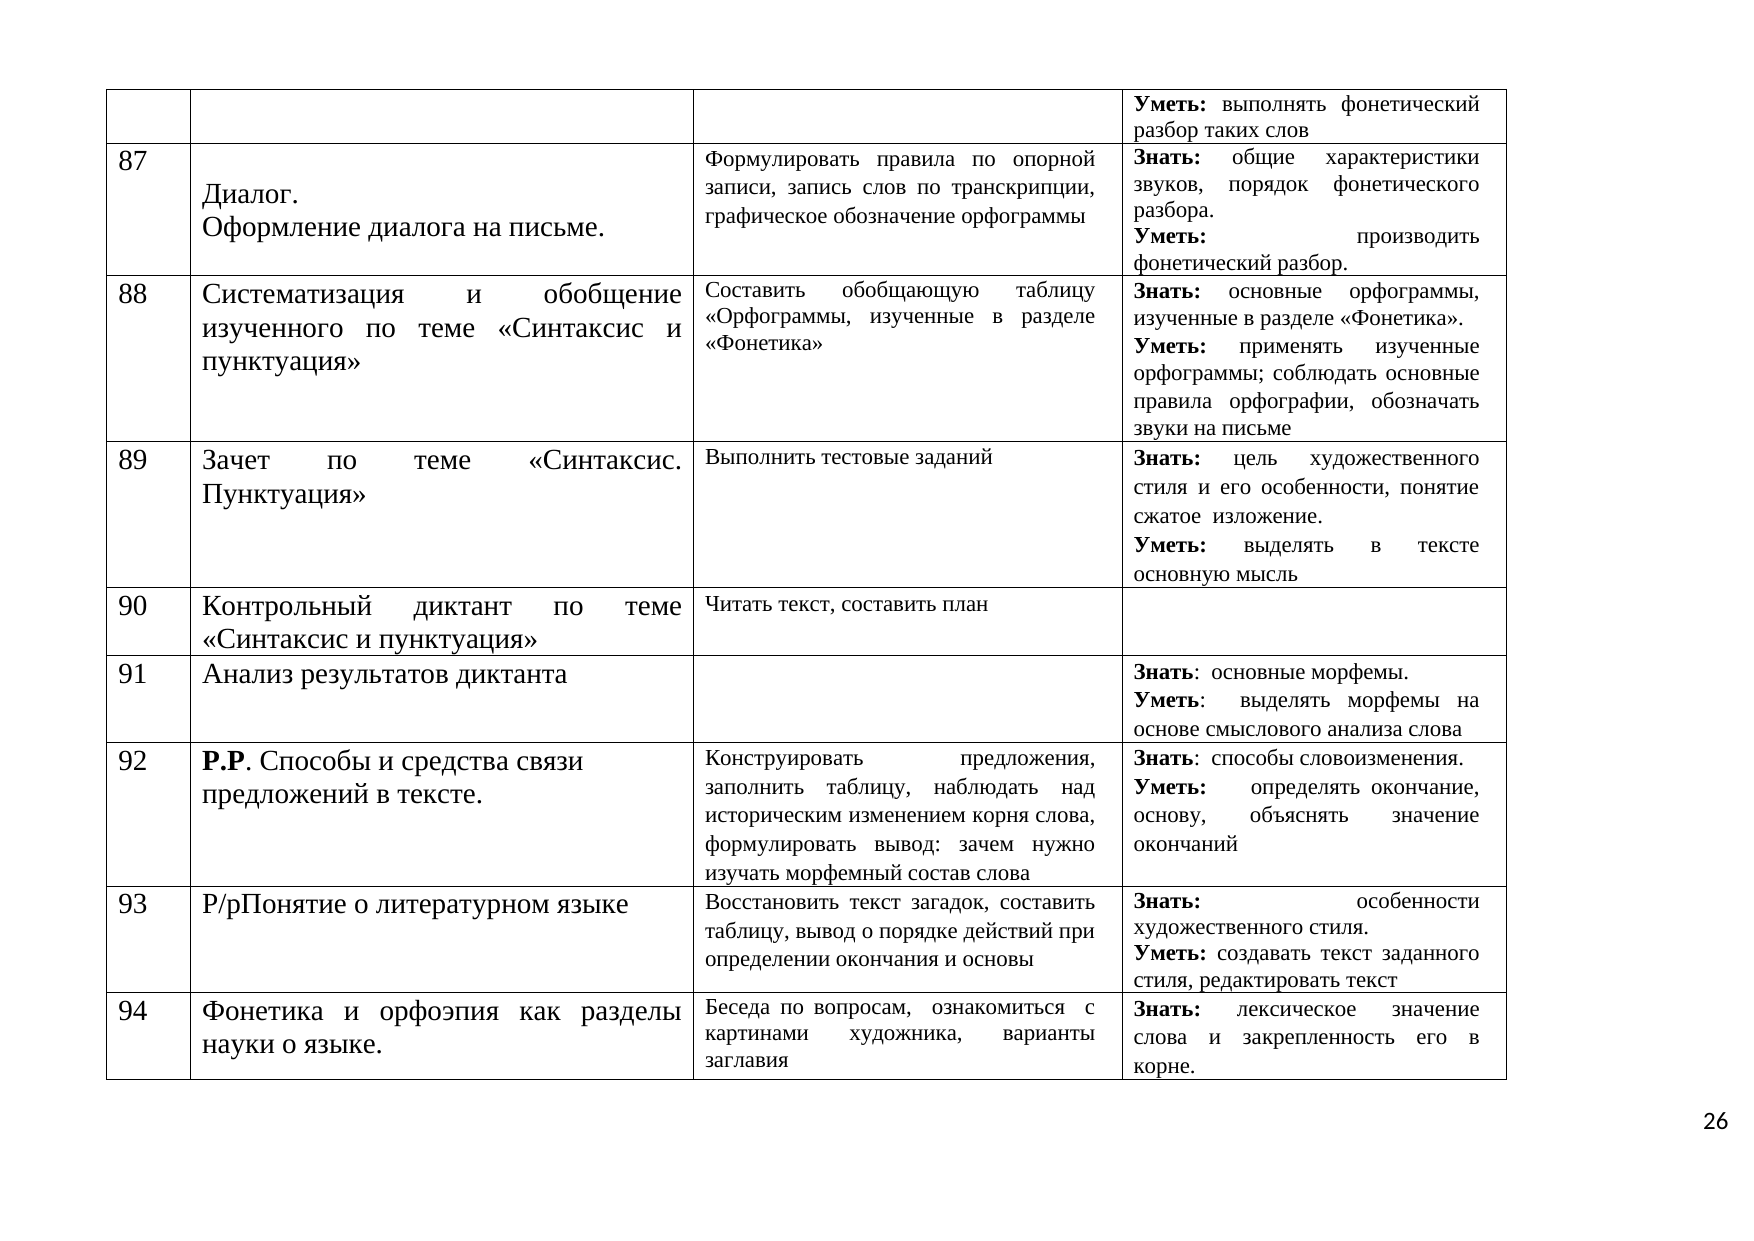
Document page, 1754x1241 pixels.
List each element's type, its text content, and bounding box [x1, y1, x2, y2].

table_cell Читать текст, составить план [694, 588, 1122, 655]
table_cell Составить обобщающую таблицу «Орфограммы, изученные в разделе «Фонетика» [694, 276, 1122, 441]
table_cell Контрольный диктант по теме «Синтаксис и пунктуация» [191, 588, 693, 655]
table_cell Анализ результатов диктанта [191, 656, 693, 742]
table_cell Конструировать предложения, заполнить таблицу, наблюдать над историческим изменением корня слова, формулировать вывод: зачем нужно изучать морфемный состав слова [694, 743, 1122, 886]
table_cell 86 [107, 90, 190, 142]
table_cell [694, 993, 1122, 1079]
table_cell Знать: особенности художественного стиля. Уметь: создавать текст заданного стиля, редактировать текст [1123, 887, 1506, 992]
table_cell Формулировать правила по опорной записи, запись слов по транскрипции, графическое обозначение орфограммы [694, 144, 1122, 275]
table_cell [1123, 993, 1506, 1079]
table_cell 93 [107, 887, 190, 992]
table_cell 87 [107, 144, 190, 275]
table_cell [694, 90, 1122, 142]
table_cell Систематизация и обобщение изученного по теме «Синтаксис и пунктуация» [191, 276, 693, 441]
table_cell Диалог. Оформление диалога на письме. [191, 144, 693, 275]
table_cell Знать: основные морфемы. Уметь: выделять морфемы на основе смыслового анализа слова [1123, 656, 1506, 742]
table_cell 94 [107, 993, 190, 1079]
table_cell Р.Р. Способы и средства связи предложений в тексте. [191, 743, 693, 886]
table_cell [1123, 588, 1506, 655]
table_cell 91 [107, 656, 190, 742]
table_cell Зачет по теме «Синтаксис. Пунктуация» [191, 442, 693, 587]
table_cell Восстановить текст загадок, составить таблицу, вывод о порядке действий при определении окончания и основы [694, 887, 1122, 992]
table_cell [191, 90, 693, 142]
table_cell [191, 993, 693, 1079]
table_cell Знать: цель художественного стиля и его особенности, понятие сжатое изложение. Уметь: выделять в тексте основную мысль [1123, 442, 1506, 587]
table_cell 90 [107, 588, 190, 655]
table_cell 92 [107, 743, 190, 886]
table_cell [694, 656, 1122, 742]
table_cell 89 [107, 442, 190, 587]
table_cell Знать: общие характеристики звуков, порядок фонетического разбора. Уметь: производить фонетический разбор. [1123, 144, 1506, 275]
table_cell Р/рПонятие о литературном языке [191, 887, 693, 992]
table_cell Выполнить тестовые заданий [694, 442, 1122, 587]
table_cell 88 [107, 276, 190, 441]
table_cell Знать: способы словоизменения. Уметь: определять окончание, основу, объяснять значение окончаний [1123, 743, 1506, 886]
table_cell Знать: основные орфограммы, изученные в разделе «Фонетика». Уметь: применять изученные орфограммы; соблюдать основные правила орфографии, обозначать звуки на письме [1123, 276, 1506, 441]
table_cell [1123, 90, 1506, 142]
